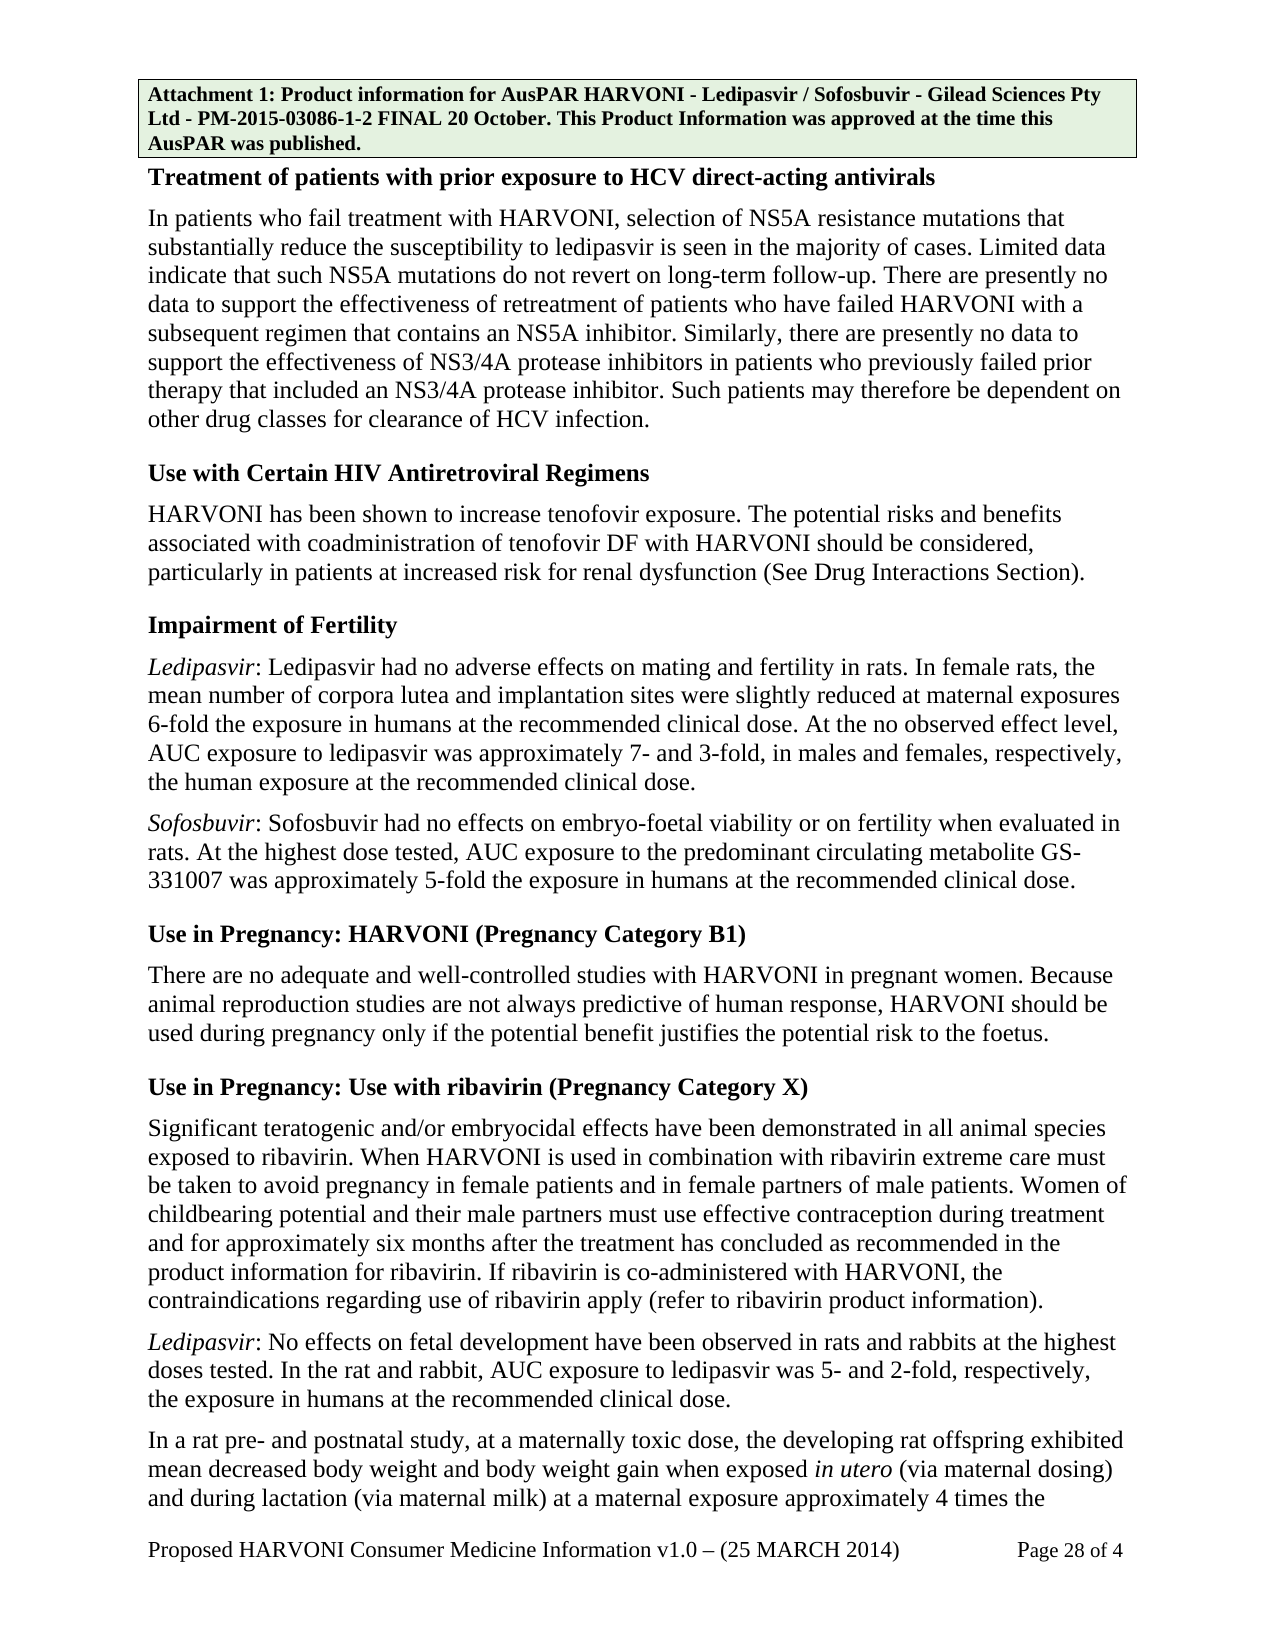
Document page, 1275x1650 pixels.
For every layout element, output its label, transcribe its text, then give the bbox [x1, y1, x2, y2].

text Ledipasvir: Ledipasvir had no adverse effects on mating and fertility in rats. In female rats, the mean number of corpora lutea and implantation sites were slightly reduced at maternal exposures 6-fold the exposure in humans at the recommended clinical dose. At the no observed effect level, AUC exposure to ledipasvir was approximately 7- and 3-fold, in males and females, respectively, the human exposure at the recommended clinical dose. [148, 652, 1127, 796]
text Significant teratogenic and/or embryocidal effects have been demonstrated in all animal species exposed to ribavirin. When HARVONI is used in combination with ribavirin extreme care must be taken to avoid pregnancy in female patients and in female partners of male patients. Women of childbearing potential and their male partners must use effective contraception during treatment and for approximately six months after the treatment has concluded as recommended in the product information for ribavirin. If ribavirin is co-administered with HARVONI, the contraindications regarding use of ribavirin apply (refer to ribavirin product information). [148, 1113, 1127, 1314]
text HARVONI has been shown to increase tenofovir exposure. The potential risks and benefits associated with coadministration of tenofovir DF with HARVONI should be considered, particularly in patients at increased risk for renal dysfunction (See Drug Interactions Section). [148, 499, 1127, 586]
subtitle Treatment of patients with prior exposure to HCV direct-acting antivirals [148, 162, 1127, 191]
subtitle Use in Pregnancy: HARVONI (Pregnancy Category B1) [148, 919, 1127, 948]
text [148, 1426, 1127, 1512]
text There are no adequate and well-controlled studies with HARVONI in pregnant women. Because animal reproduction studies are not always predictive of human response, HARVONI should be used during pregnancy only if the potential benefit justifies the potential risk to the foetus. [148, 961, 1127, 1047]
subtitle Use with Certain HIV Antiretroviral Regimens [148, 458, 1127, 487]
text In patients who fail treatment with HARVONI, selection of NS5A resistance mutations that substantially reduce the susceptibility to ledipasvir is seen in the majority of cases. Limited data indicate that such NS5A mutations do not revert on long-term follow-up. There are presently no data to support the effectiveness of retreatment of patients who have failed HARVONI with a subsequent regimen that contains an NS5A inhibitor. Similarly, there are presently no data to support the effectiveness of NS3/4A protease inhibitors in patients who previously failed prior therapy that included an NS3/4A protease inhibitor. Such patients may therefore be dependent on other drug classes for clearance of HCV infection. [148, 203, 1127, 433]
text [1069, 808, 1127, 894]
subtitle Impairment of Fertility [148, 611, 1127, 639]
text Ledipasvir: No effects on fetal development have been observed in rats and rabbits at the highest doses tested. In the rat and rabbit, AUC exposure to ledipasvir was 5- and 2-fold, respectively, the exposure in humans at the recommended clinical dose. [148, 1327, 1127, 1413]
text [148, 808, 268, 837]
subtitle Use in Pregnancy: Use with ribavirin (Pregnancy Category X) [148, 1072, 1127, 1101]
